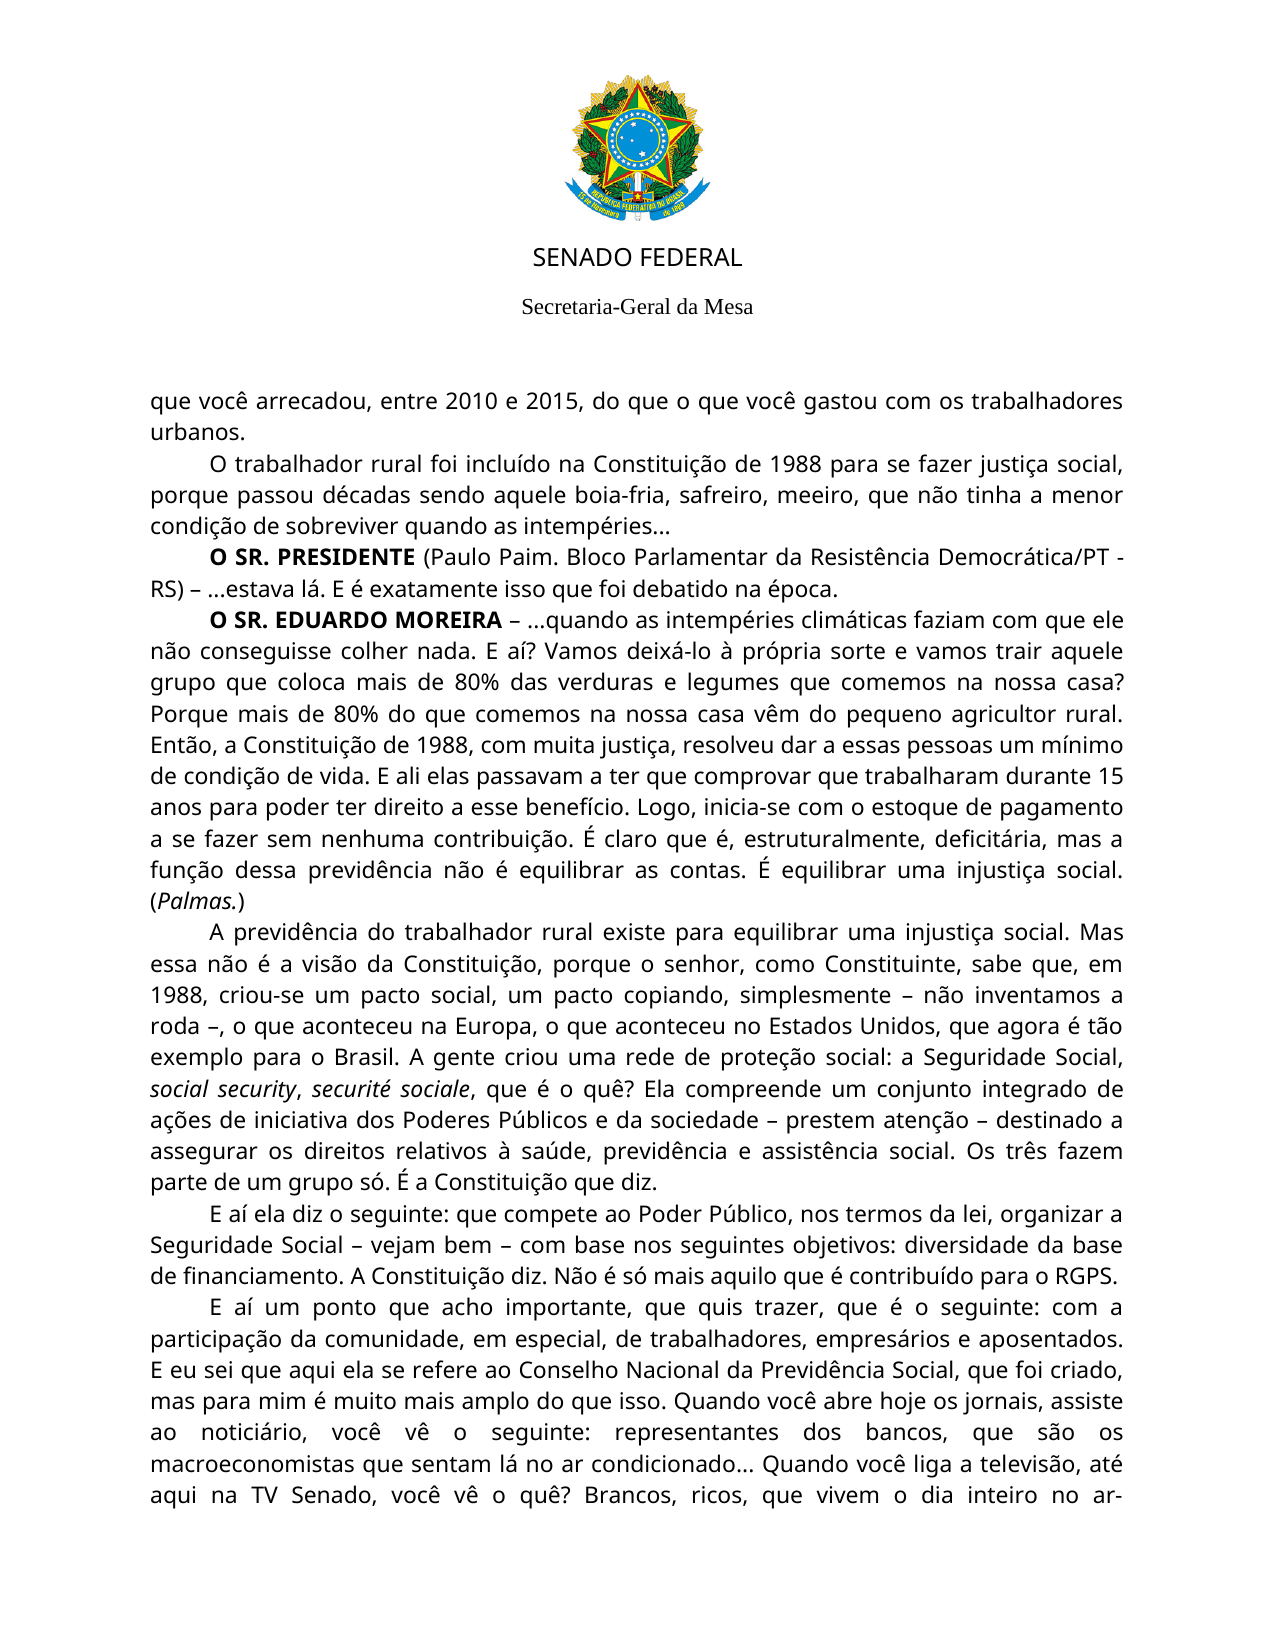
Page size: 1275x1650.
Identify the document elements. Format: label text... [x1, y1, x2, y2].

text A previdência do trabalhador rural existe para equilibrar uma injustiça social. Mas essa não é a visão da Constituição, porque o senhor, como Constituinte, sabe que, em 1988, criou-se um pacto social, um pacto copiando, simplesmente – não inventamos a roda –, o que aconteceu na Europa, o que aconteceu no Estados Unidos, que agora é tão exemplo para o Brasil. A gente criou uma rede de proteção social: a Seguridade Social, social security, securité sociale, que é o quê? Ela compreende um conjunto integrado de ações de iniciativa dos Poderes Públicos e da sociedade – prestem atenção – destinado a assegurar os direitos relativos à saúde, previdência e assistência social. Os três fazem parte de um grupo só. É a Constituição que diz. [150, 916, 1125, 1197]
text O SR. PRESIDENTE (Paulo Paim. Bloco Parlamentar da Resistência Democrática/PT - RS) – ...estava lá. E é exatamente isso que foi debatido na época. [150, 541, 1125, 604]
text E aí ela diz o seguinte: que compete ao Poder Público, nos termos da lei, organizar a Seguridade Social – vejam bem – com base nos seguintes objetivos: diversidade da base de financiamento. A Constituição diz. Não é só mais aquilo que é contribuído para o RGPS. [150, 1197, 1125, 1291]
text O trabalhador rural foi incluído na Constituição de 1988 para se fazer justiça social, porque passou décadas sendo aquele boia-fria, safreiro, meeiro, que não tinha a menor condição de sobreviver quando as intempéries... [150, 447, 1125, 541]
picture [564, 75, 711, 221]
text O SR. EDUARDO MOREIRA – ...quando as intempéries climáticas faziam com que ele não conseguisse colher nada. E aí? Vamos deixá-lo à própria sorte e vamos trair aquele grupo que coloca mais de 80% das verduras e legumes que comemos na nossa casa? Porque mais de 80% do que comemos na nossa casa vêm do pequeno agricultor rural. Então, a Constituição de 1988, com muita justiça, resolveu dar a essas pessoas um mínimo de condição de vida. E ali elas passavam a ter que comprovar que trabalharam durante 15 anos para poder ter direito a esse benefício. Logo, inicia-se com o estoque de pagamento a se fazer sem nenhuma contribuição. É claro que é, estruturalmente, deficitária, mas a função dessa previdência não é equilibrar as contas. É equilibrar uma injustiça social. (Palmas.) [150, 604, 1125, 916]
